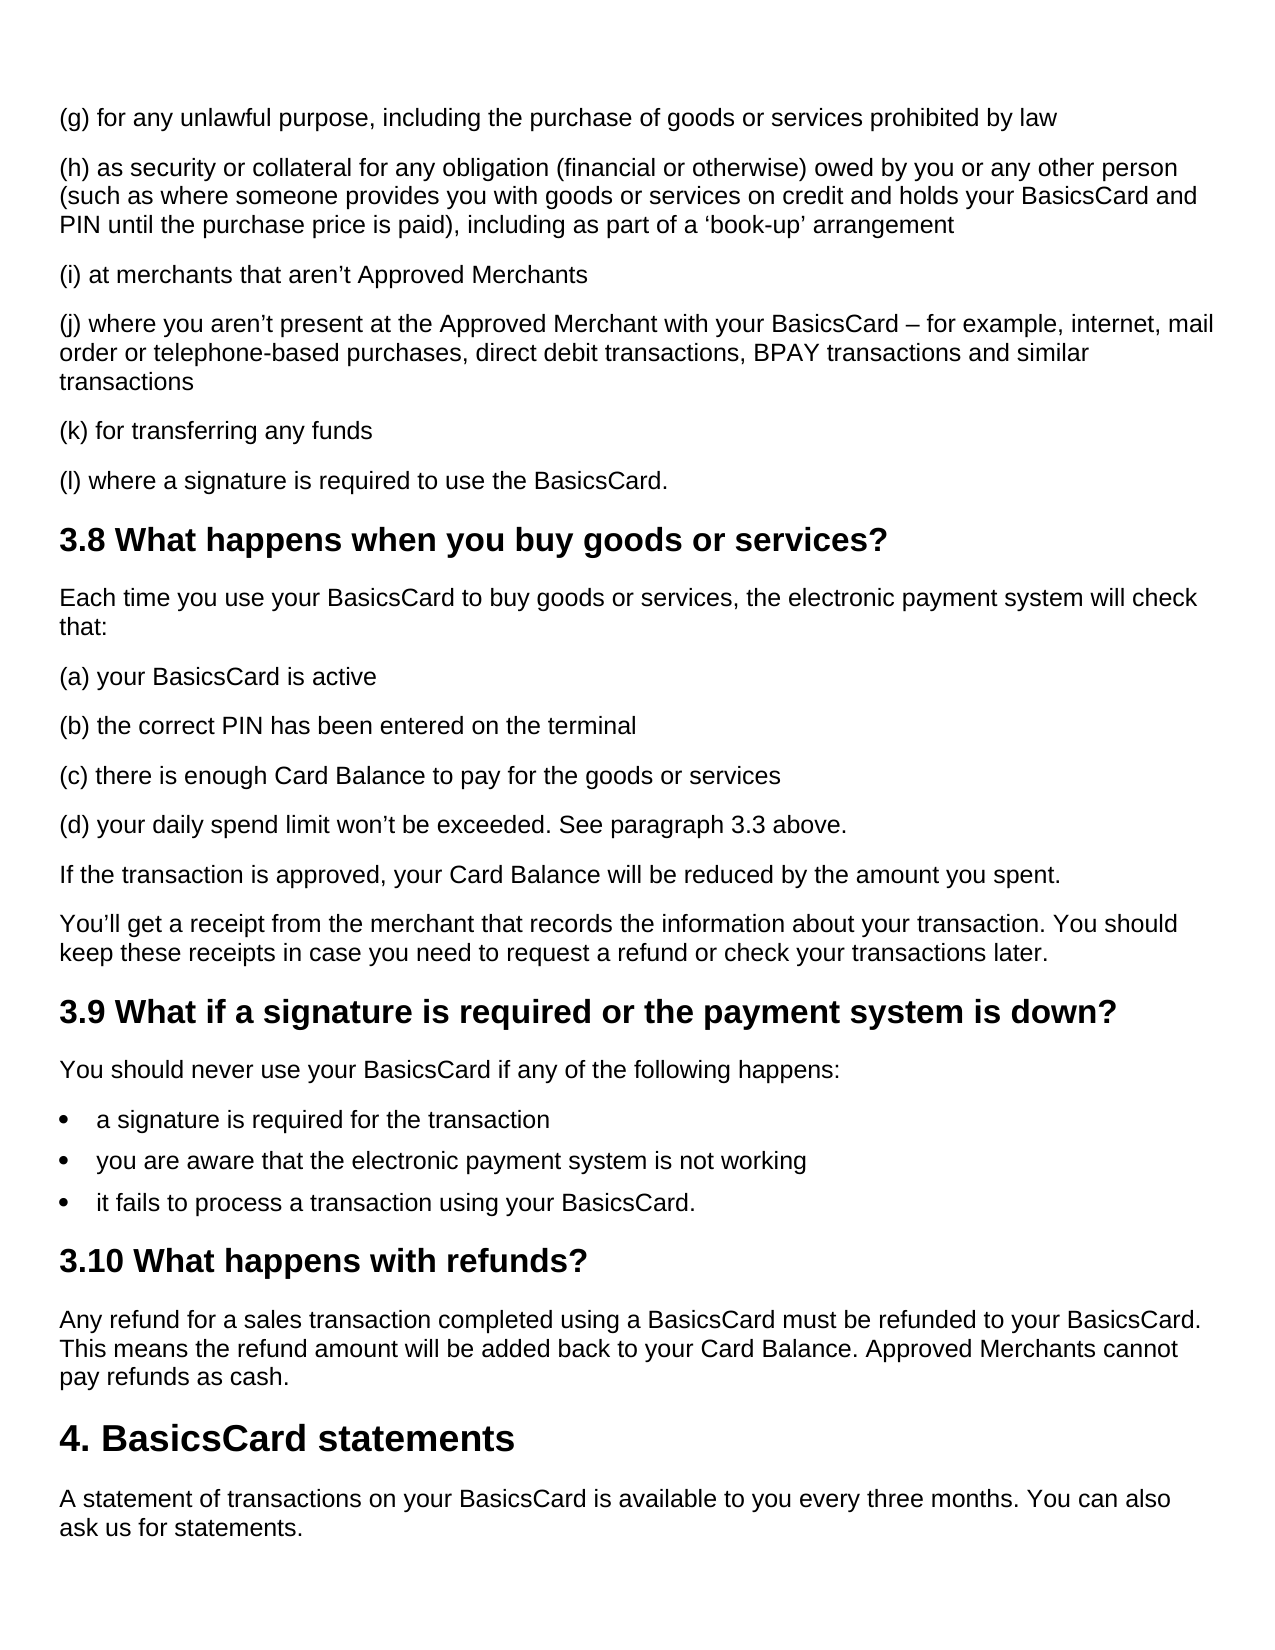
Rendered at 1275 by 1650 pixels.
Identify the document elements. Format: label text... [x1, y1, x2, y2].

text (i) at merchants that aren’t Approved Merchants [59, 260, 1216, 288]
subtitle 3.9 What if a signature is required or the payment system is down? [59, 992, 1216, 1030]
subtitle 4. BasicsCard statements [59, 1416, 1216, 1459]
subtitle 3.8 What happens when you buy goods or services? [59, 520, 1216, 558]
text (j) where you aren’t present at the Approved Merchant with your BasicsCard – for example, internet, mail order or telephone-based purchases, direct debit transactions, BPAY transactions and similar transactions [59, 309, 1216, 396]
text You should never use your BasicsCard if any of the following happens: [59, 1055, 1216, 1084]
text (k) for transferring any funds [59, 416, 1216, 445]
text (h) as security or collateral for any obligation (financial or otherwise) owed by you or any other person (such as where someone provides you with goods or services on credit and holds your BasicsCard and PIN until the purchase price is paid), including as part of a ‘book-up’ arrangement [59, 153, 1216, 239]
text If the transaction is approved, your Card Balance will be reduced by the amount you spent. [59, 860, 1216, 888]
list it fails to process a transaction using your BasicsCard. [59, 1188, 1216, 1216]
text Each time you use your BasicsCard to buy goods or services, the electronic payment system will check that: [59, 583, 1216, 641]
text (g) for any unlawful purpose, including the purchase of goods or services prohibited by law [59, 103, 1216, 132]
text You’ll get a receipt from the merchant that records the information about your transaction. You should keep these receipts in case you need to request a refund or check your transactions later. [59, 909, 1216, 967]
subtitle 3.10 What happens with refunds? [59, 1241, 1216, 1280]
text (d) your daily spend limit won’t be exceeded. See paragraph 3.3 above. [59, 810, 1216, 839]
list a signature is required for the transaction [59, 1105, 1216, 1134]
text Any refund for a sales transaction completed using a BasicsCard must be refunded to your BasicsCard. This means the refund amount will be added back to your Card Balance. Approved Merchants cannot pay refunds as cash. [59, 1305, 1216, 1391]
text (l) where a signature is required to use the BasicsCard. [59, 466, 1216, 495]
text (c) there is enough Card Balance to pay for the goods or services [59, 761, 1216, 789]
text A statement of transactions on your BasicsCard is available to you every three months. You can also ask us for statements. [59, 1484, 1216, 1542]
text (a) your BasicsCard is active [59, 661, 1216, 690]
text (b) the correct PIN has been entered on the terminal [59, 711, 1216, 740]
list you are aware that the electronic payment system is not working [59, 1146, 1216, 1175]
